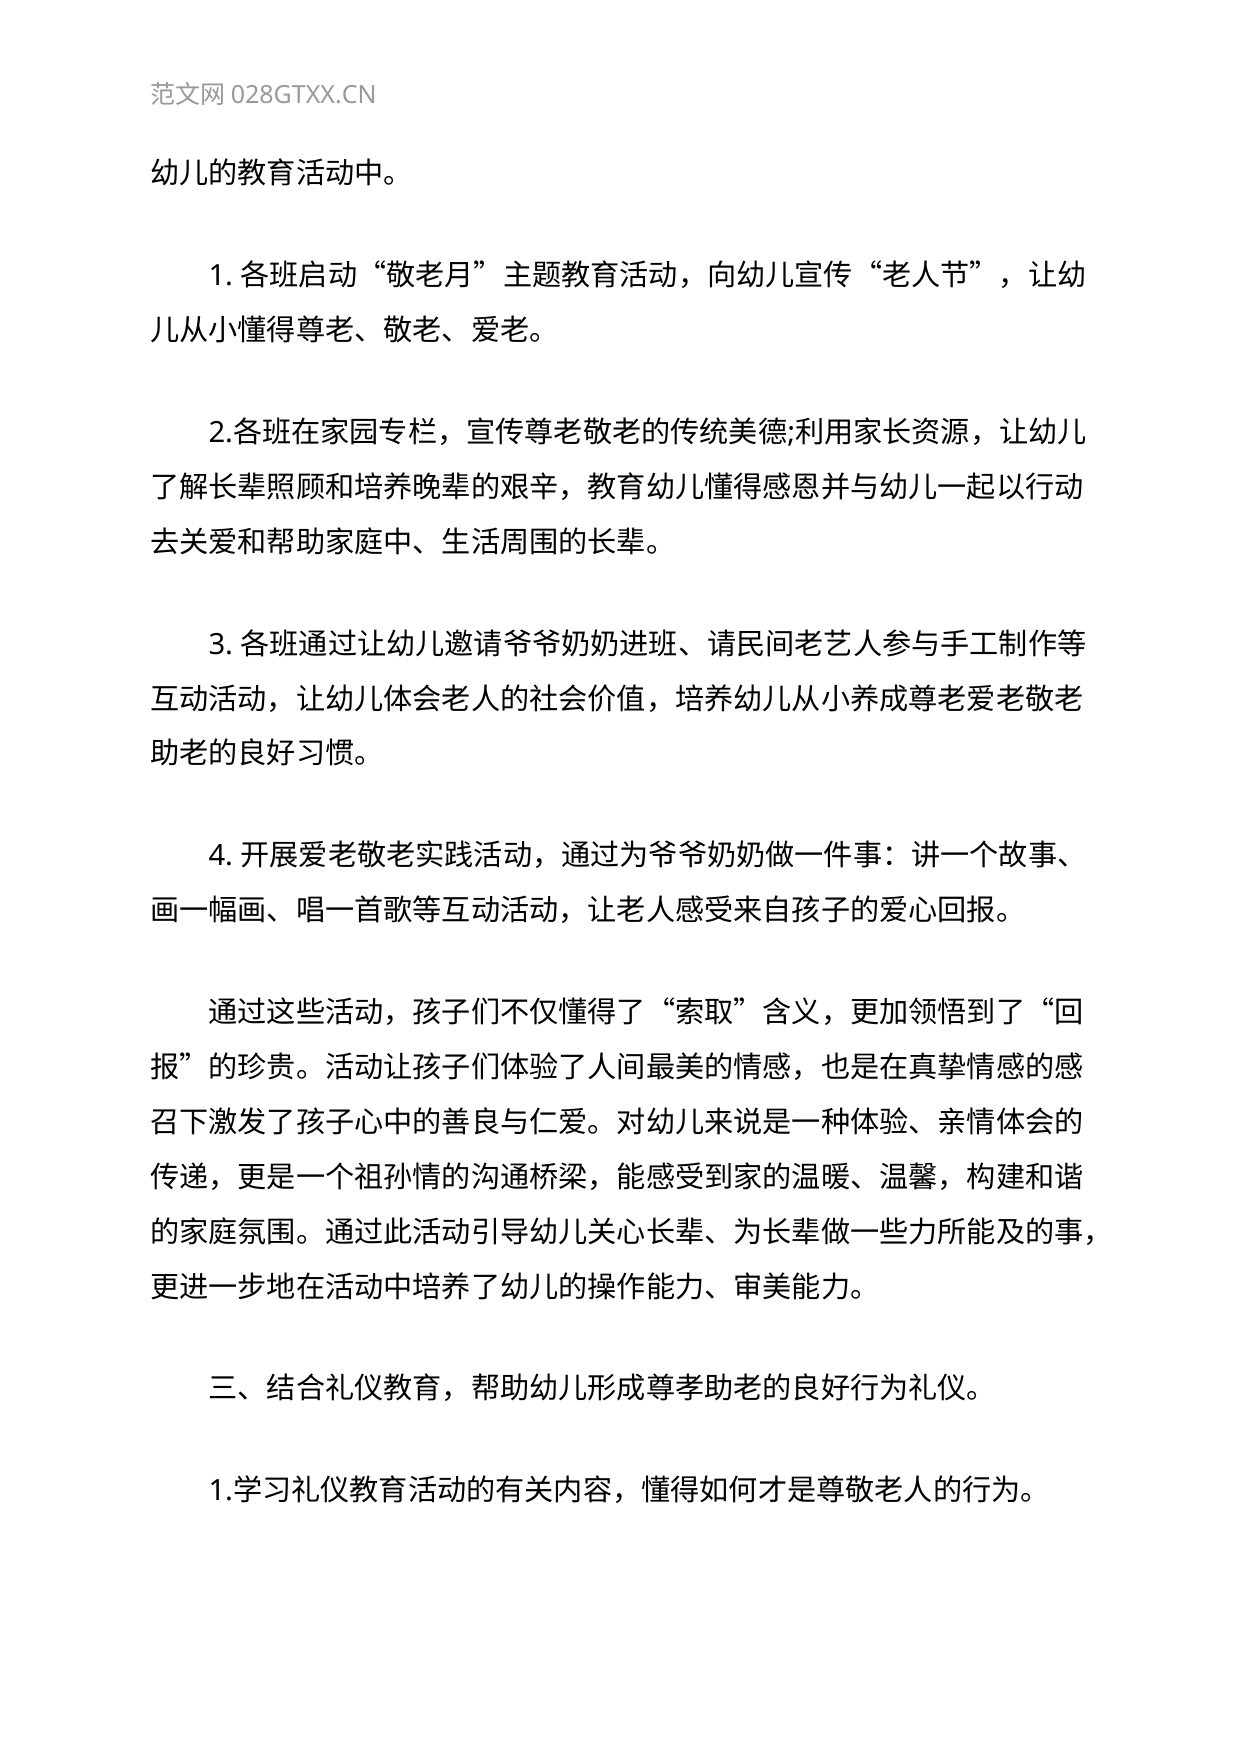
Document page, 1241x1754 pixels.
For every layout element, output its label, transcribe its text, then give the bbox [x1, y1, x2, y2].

text 4. 开展爱老敬老实践活动，通过为爷爷奶奶做一件事：讲一个故事、画一幅画、唱一首歌等互动活动，让老人感受来自孩子的爱心回报。 [150, 832, 1090, 929]
text 三、结合礼仪教育，帮助幼儿形成尊孝助老的良好行为礼仪。 [150, 1365, 1090, 1407]
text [150, 150, 1090, 192]
text 1.学习礼仪教育活动的有关内容，懂得如何才是尊敬老人的行为。 [150, 1467, 1090, 1509]
text 1. 各班启动“敬老月”主题教育活动，向幼儿宣传“老人节”，让幼儿从小懂得尊老、敬老、爱老。 [150, 252, 1090, 349]
text 3. 各班通过让幼儿邀请爷爷奶奶进班、请民间老艺人参与手工制作等互动活动，让幼儿体会老人的社会价值，培养幼儿从小养成尊老爱老敬老助老的良好习惯。 [150, 620, 1090, 772]
text 通过这些活动，孩子们不仅懂得了“索取”含义，更加领悟到了“回报”的珍贵。活动让孩子们体验了人间最美的情感，也是在真挚情感的感召下激发了孩子心中的善良与仁爱。对幼儿来说是一种体验、亲情体会的传递，更是一个祖孙情的沟通桥梁，能感受到家的温暖、温馨，构建和谐的家庭氛围。通过此活动引导幼儿关心长辈、为长辈做一些力所能及的事，更进一步地在活动中培养了幼儿的操作能力、审美能力。 [150, 989, 1090, 1305]
text 2.各班在家园专栏，宣传尊老敬老的传统美德;利用家长资源，让幼儿了解长辈照顾和培养晚辈的艰辛，教育幼儿懂得感恩并与幼儿一起以行动去关爱和帮助家庭中、生活周围的长辈。 [150, 408, 1090, 561]
